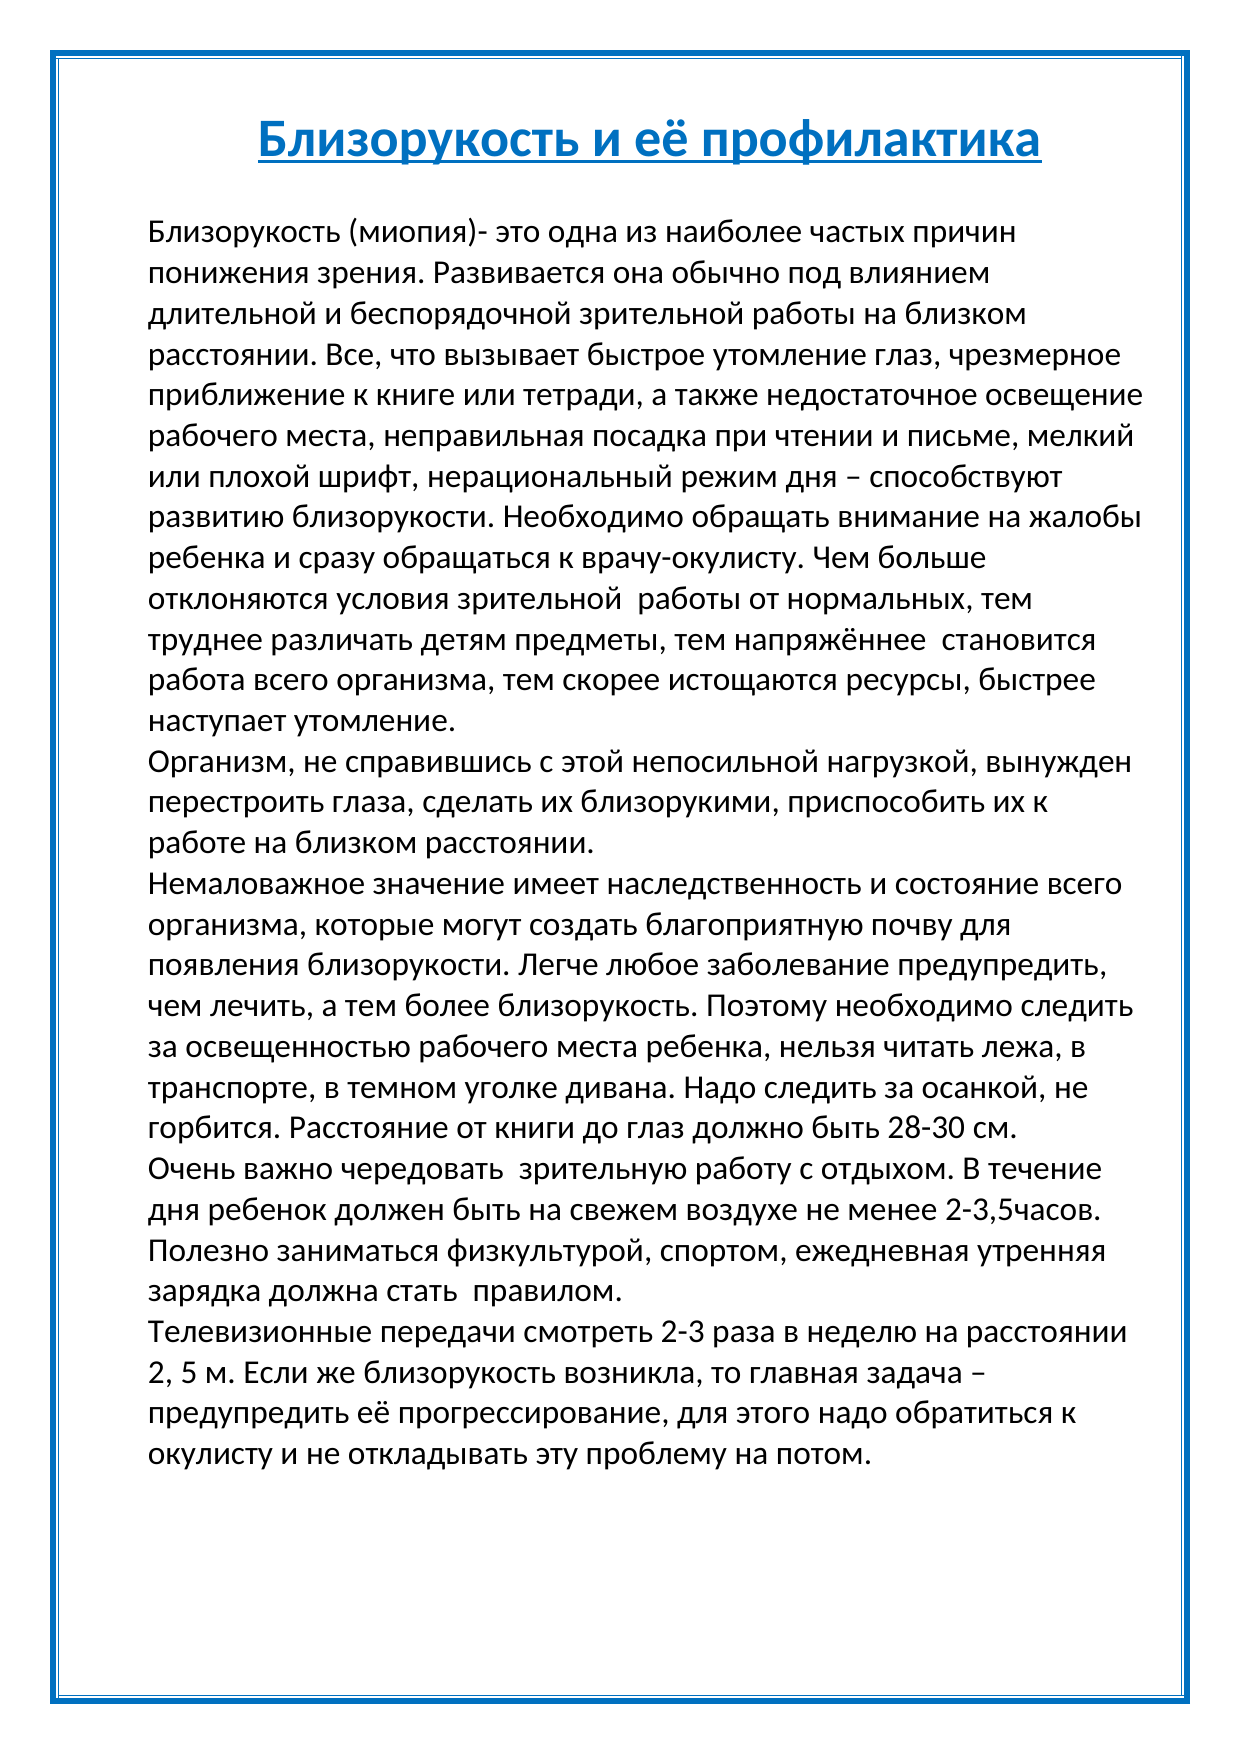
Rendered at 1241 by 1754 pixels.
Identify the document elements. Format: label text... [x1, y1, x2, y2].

text Немаловажное значение имеет наследственность и состояние всего организма, которые могут создать благоприятную почву для появления близорукости. Легче любое заболевание предупредить, чем лечить, а тем более близорукость. Поэтому необходимо следить за освещенностью рабочего места ребенка, нельзя читать лежа, в транспорте, в темном уголке дивана. Надо следить за осанкой, не горбится. Расстояние от книги до глаз должно быть 28-30 см. [148, 862, 1152, 1147]
text Очень важно чередовать зрительную работу с отдыхом. В течение дня ребенок должен быть на свежем воздухе не менее 2-3,5часов. Полезно заниматься физкультурой, спортом, ежедневная утренняя зарядка должна стать правилом. [148, 1147, 1152, 1310]
text Близорукость (миопия)- это одна из наиболее частых причин понижения зрения. Развивается она обычно под влиянием длительной и беспорядочной зрительной работы на близком расстоянии. Все, что вызывает быстрое утомление глаз, чрезмерное приближение к книге или тетради, а также недостаточное освещение рабочего места, неправильная посадка при чтении и письме, мелкий или плохой шрифт, нерациональный режим дня – способствуют развитию близорукости. Необходимо обращать внимание на жалобы ребенка и сразу обращаться к врачу-окулисту. Чем больше отклоняются условия зрительной работы от нормальных, тем труднее различать детям предметы, тем напряжённее становится работа всего организма, тем скорее истощаются ресурсы, быстрее наступает утомление. [148, 210, 1152, 740]
text Организм, не справившись с этой непосильной нагрузкой, вынужден перестроить глаза, сделать их близорукими, приспособить их к работе на близком расстоянии. [148, 740, 1152, 862]
text Близорукость и её профилактика [148, 103, 1152, 169]
text Телевизионные передачи смотреть 2-3 раза в неделю на расстоянии 2, 5 м. Если же близорукость возникла, то главная задача – предупредить её прогрессирование, для этого надо обратиться к окулисту и не откладывать эту проблему на потом. [148, 1310, 1152, 1473]
